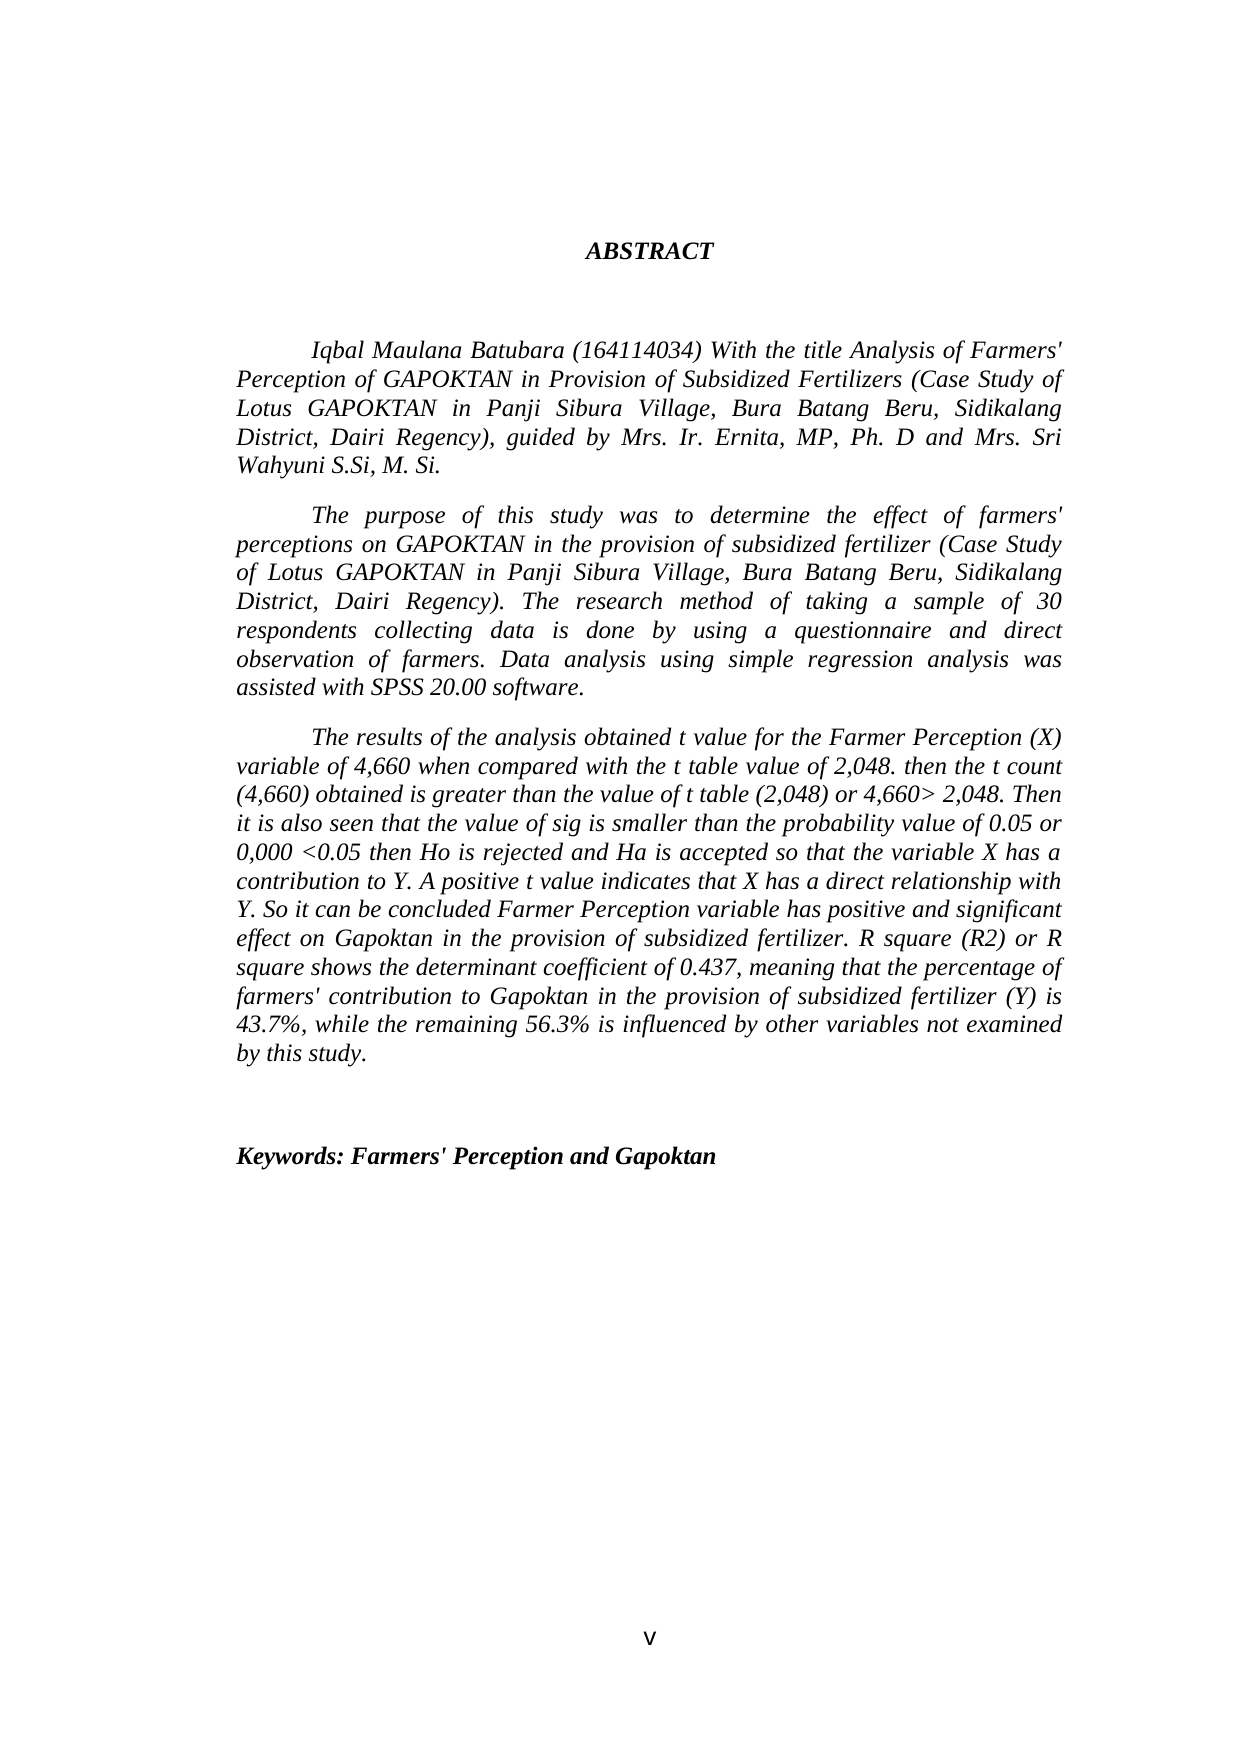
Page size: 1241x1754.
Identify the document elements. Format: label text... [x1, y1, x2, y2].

text The results of the analysis obtained t value for the Farmer Perception (X) variable of 4,660 when compared with the t table value of 2,048. then the t count (4,660) obtained is greater than the value of t table (2,048) or 4,660> 2,048. Then it is also seen that the value of sig is smaller than the probability value of 0.05 or 0,000 <0.05 then Ho is rejected and Ha is accepted so that the variable X has a contribution to Y. A positive t value indicates that X has a direct relationship with Y. So it can be concluded Farmer Perception variable has positive and significant effect on Gapoktan in the provision of subsidized fertilizer. R square (R2) or R square shows the determinant coefficient of 0.437, meaning that the percentage of farmers' contribution to Gapoktan in the provision of subsidized fertilizer (Y) is 43.7%, while the remaining 56.3% is influenced by other variables not examined by this study. [236, 722, 1063, 1067]
text Keywords: Farmers' Perception and Gapoktan [236, 1141, 1063, 1170]
text ABSTRACT [236, 236, 1063, 265]
text Iqbal Maulana Batubara (164114034) With the title Analysis of Farmers' Perception of GAPOKTAN in Provision of Subsidized Fertilizers (Case Study of Lotus GAPOKTAN in Panji Sibura Village, Bura Batang Beru, Sidikalang District, Dairi Regency), guided by Mrs. Ir. Ernita, MP, Ph. D and Mrs. Sri Wahyuni ​​S.Si, M. Si. [236, 335, 1063, 479]
text The purpose of this study was to determine the effect of farmers' perceptions on GAPOKTAN in the provision of subsidized fertilizer (Case Study of Lotus GAPOKTAN in Panji Sibura Village, Bura Batang Beru, Sidikalang District, Dairi Regency). The research method of taking a sample of 30 respondents collecting data is done by using a questionnaire and direct observation of farmers. Data analysis using simple regression analysis was assisted with SPSS 20.00 software. [236, 500, 1063, 701]
